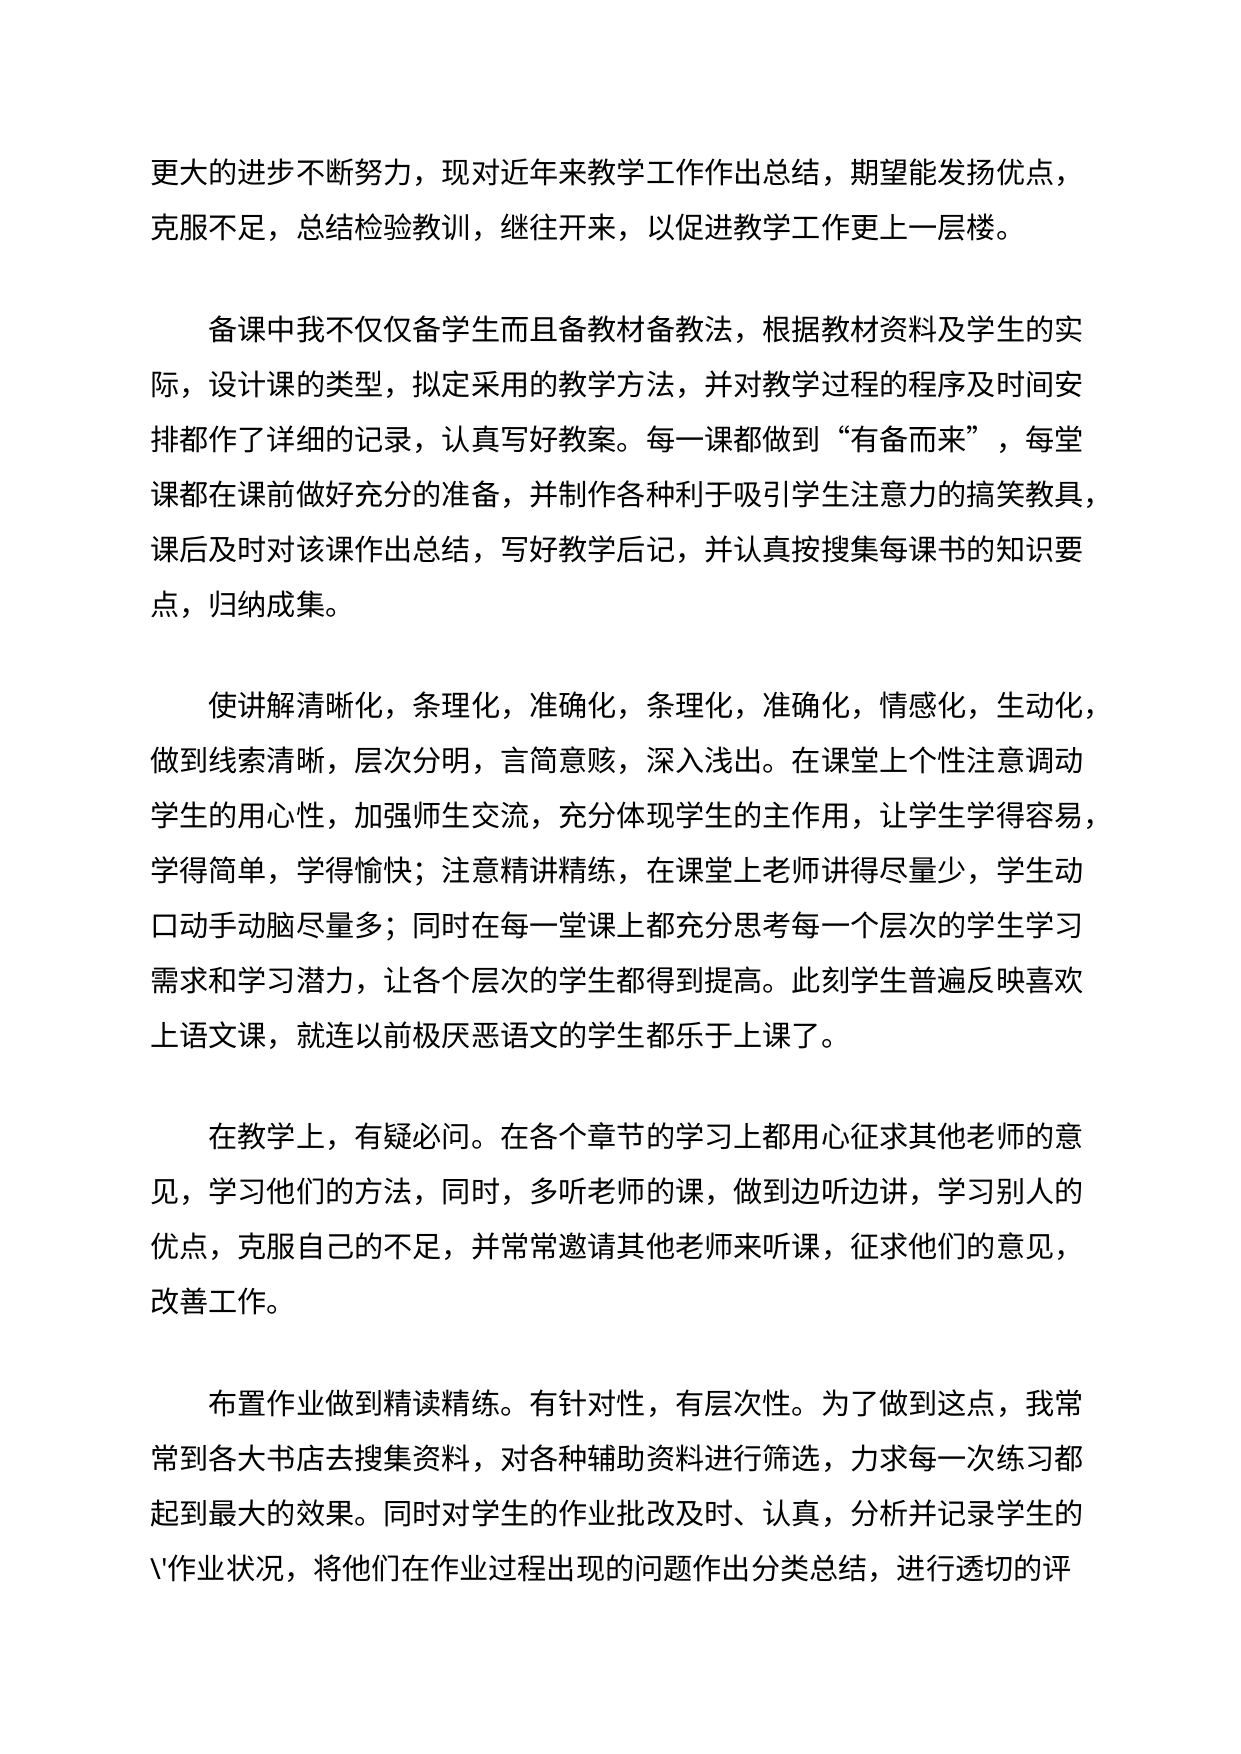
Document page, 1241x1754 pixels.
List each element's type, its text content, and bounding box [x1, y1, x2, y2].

text 使讲解清晰化，条理化，准确化，条理化，准确化，情感化，生动化，做到线索清晰，层次分明，言简意赅，深入浅出。在课堂上个性注意调动学生的用心性，加强师生交流，充分体现学生的主作用，让学生学得容易，学得简单，学得愉快；注意精讲精练，在课堂上老师讲得尽量少，学生动口动手动脑尽量多；同时在每一堂课上都充分思考每一个层次的学生学习需求和学习潜力，让各个层次的学生都得到提高。此刻学生普遍反映喜欢上语文课，就连以前极厌恶语文的学生都乐于上课了。 [150, 683, 1090, 1054]
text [150, 150, 1090, 247]
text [150, 1381, 1090, 1588]
text 在教学上，有疑必问。在各个章节的学习上都用心征求其他老师的意见，学习他们的方法，同时，多听老师的课，做到边听边讲，学习别人的优点，克服自己的不足，并常常邀请其他老师来听课，征求他们的意见，改善工作。 [150, 1114, 1090, 1321]
text 备课中我不仅仅备学生而且备教材备教法，根据教材资料及学生的实际，设计课的类型，拟定采用的教学方法，并对教学过程的程序及时间安排都作了详细的记录，认真写好教案。每一课都做到“有备而来”，每堂课都在课前做好充分的准备，并制作各种利于吸引学生注意力的搞笑教具，课后及时对该课作出总结，写好教学后记，并认真按搜集每课书的知识要点，归纳成集。 [150, 307, 1090, 623]
